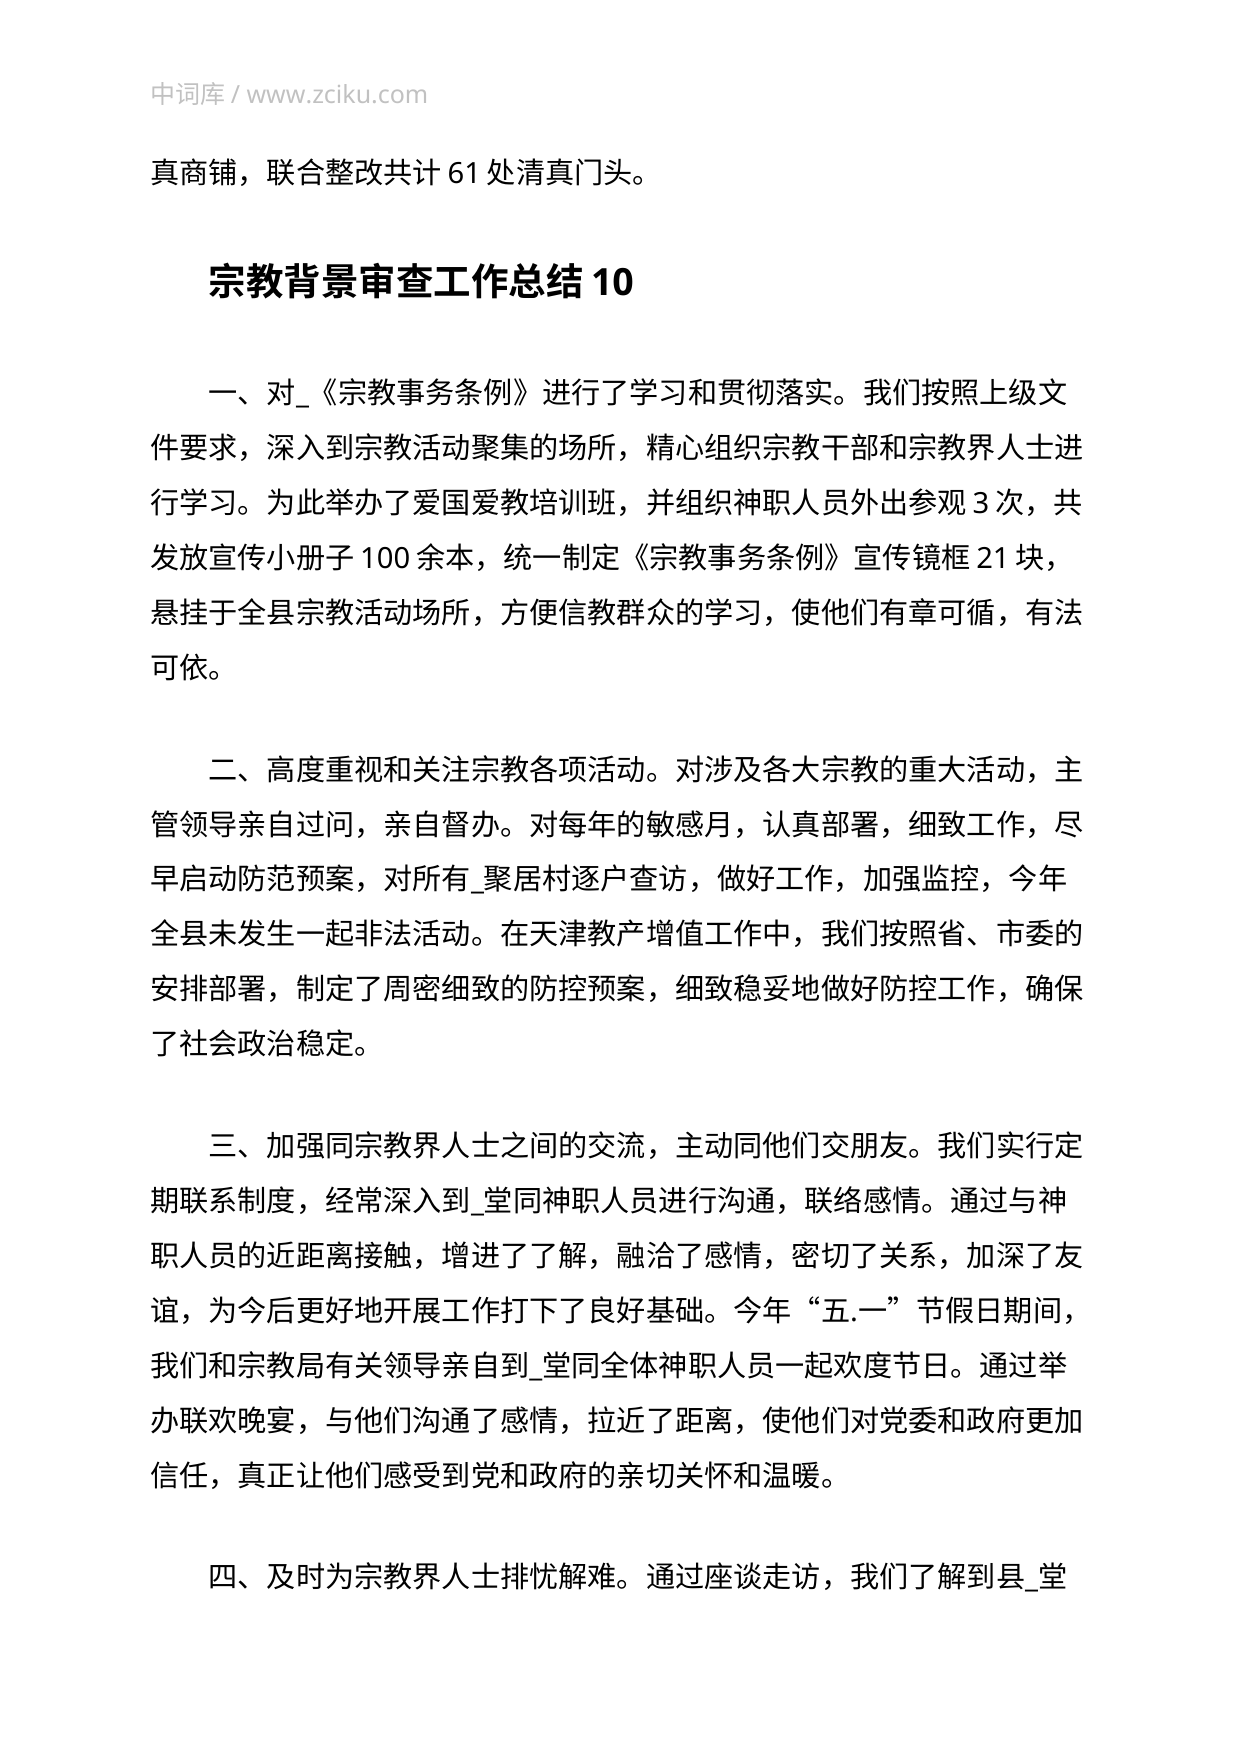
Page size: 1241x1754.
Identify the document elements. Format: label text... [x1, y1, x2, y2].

text 三、加强同宗教界人士之间的交流，主动同他们交朋友。我们实行定期联系制度，经常深入到_堂同神职人员进行沟通，联络感情。通过与神职人员的近距离接触，增进了了解，融洽了感情，密切了关系，加深了友谊，为今后更好地开展工作打下了良好基础。今年“五.一”节假日期间，我们和宗教局有关领导亲自到_堂同全体神职人员一起欢度节日。通过举办联欢晚宴，与他们沟通了感情，拉近了距离，使他们对党委和政府更加信任，真正让他们感受到党和政府的亲切关怀和温暖。 [150, 1122, 1090, 1494]
text 二、高度重视和关注宗教各项活动。对涉及各大宗教的重大活动，主管领导亲自过问，亲自督办。对每年的敏感月，认真部署，细致工作，尽早启动防范预案，对所有_聚居村逐户查访，做好工作，加强监控，今年全县未发生一起非法活动。在天津教产增值工作中，我们按照省、市委的安排部署，制定了周密细致的防控预案，细致稳妥地做好防控工作，确保了社会政治稳定。 [150, 746, 1090, 1063]
text 宗教背景审查工作总结10 [150, 252, 1090, 306]
text 一、对_《宗教事务条例》进行了学习和贯彻落实。我们按照上级文件要求，深入到宗教活动聚集的场所，精心组织宗教干部和宗教界人士进行学习。为此举办了爱国爱教培训班，并组织神职人员外出参观3次，共发放宣传小册子100余本，统一制定《宗教事务条例》宣传镜框21块，悬挂于全县宗教活动场所，方便信教群众的学习，使他们有章可循，有法可依。 [150, 369, 1090, 687]
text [150, 1554, 1090, 1596]
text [150, 150, 1090, 192]
